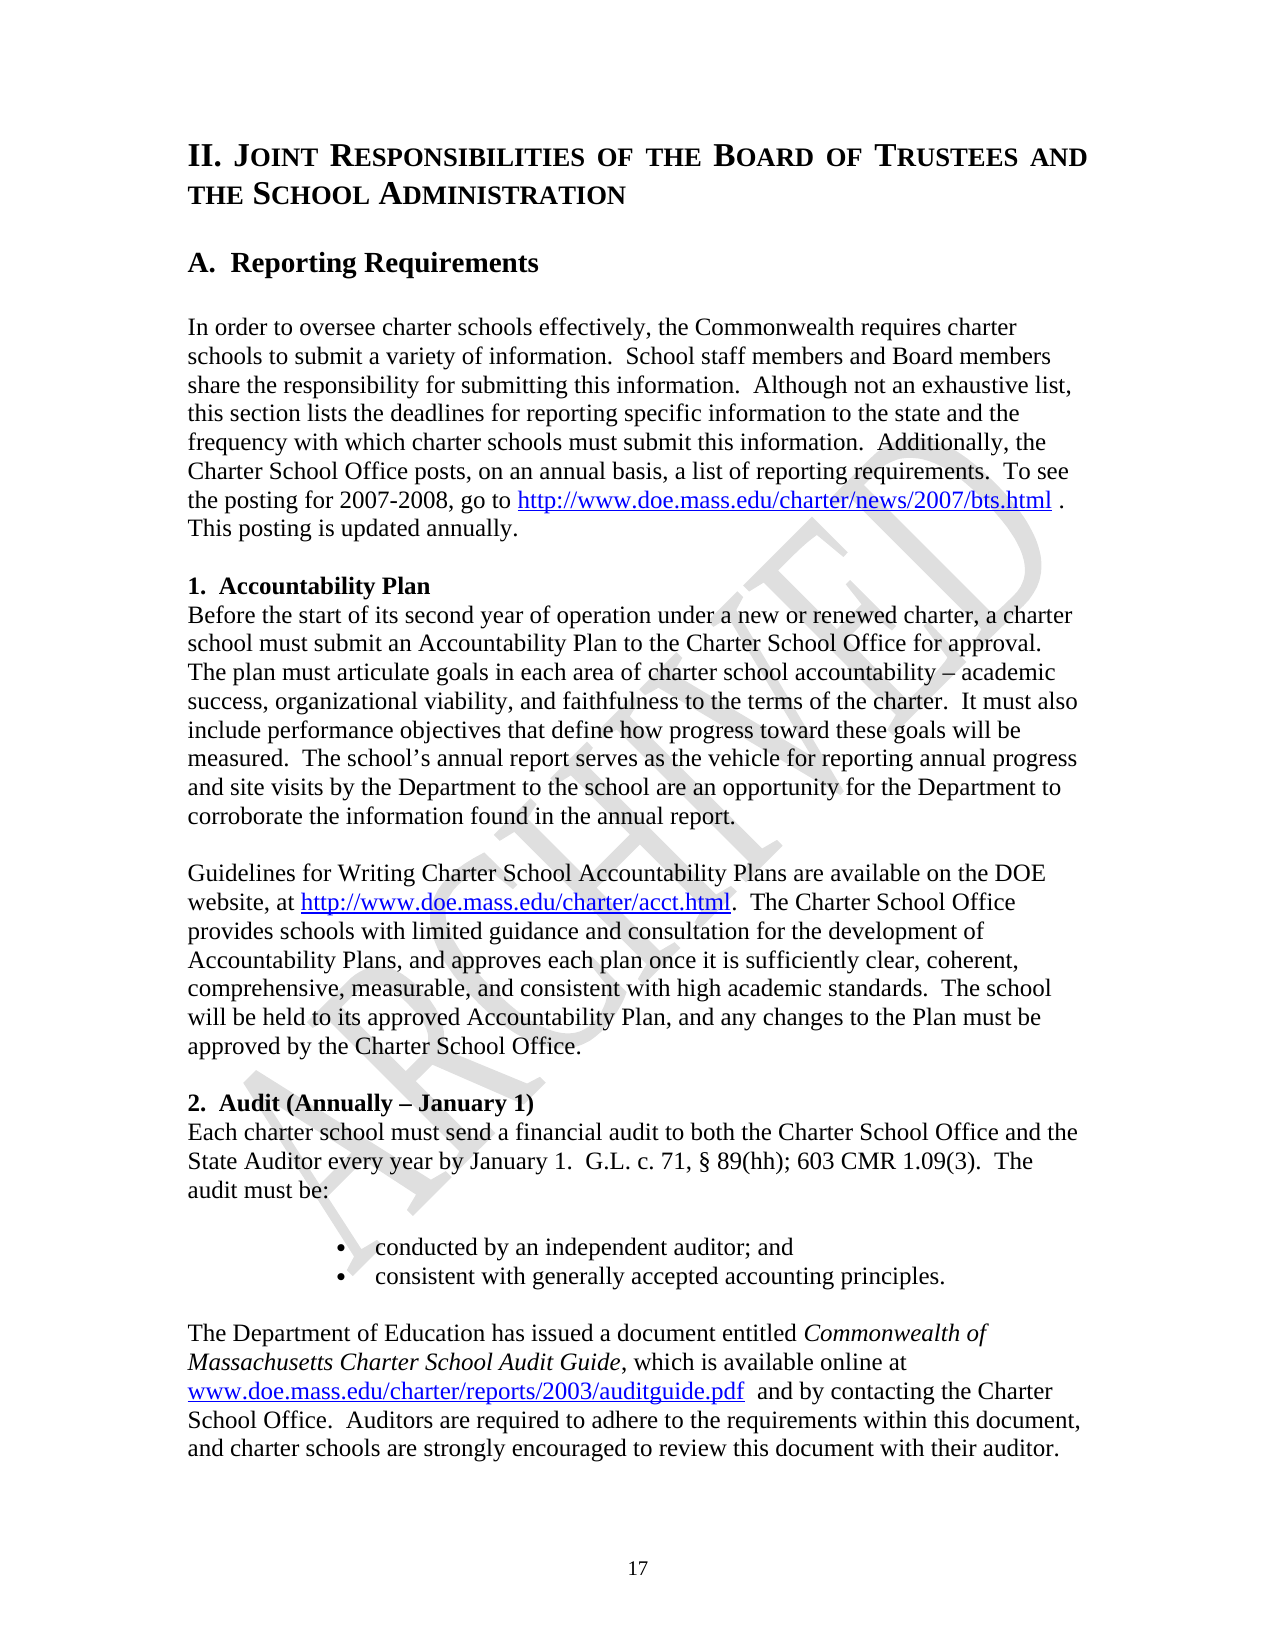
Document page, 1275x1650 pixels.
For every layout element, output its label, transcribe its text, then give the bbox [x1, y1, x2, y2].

text In order to oversee charter schools effectively, the Commonwealth requires charter schools to submit a variety of information. School staff members and Board members share the responsibility for submitting this information. Although not an exhaustive list, this section lists the deadlines for reporting specific information to the state and the frequency with which charter schools must submit this information. Additionally, the Charter School Office posts, on an annual basis, a list of reporting requirements. To see the posting for 2007-2008, go to http://www.doe.mass.edu/charter/news/2007/bts.html . This posting is updated annually. [187, 312, 1087, 542]
text The Department of Education has issued a document entitled , which is available online at www.doe.mass.edu/charter/reports/2003/auditguide.pdf and by contacting the Charter School Office. Auditors are required to adhere to the requirements within this document, and charter schools are strongly encouraged to review this document with their auditor. [187, 1318, 1087, 1462]
text Before the start of its second year of operation under a new or renewed charter, a charter school must submit an Accountability Plan to the Charter School Office for approval. The plan must articulate goals in each area of charter school accountability – academic success, organizational viability, and faithfulness to the terms of the charter. It must also include performance objectives that define how progress toward these goals will be measured. The school’s annual report serves as the vehicle for reporting annual progress and site visits by the Department to the school are an opportunity for the Department to corroborate the information found in the annual report. [187, 600, 1087, 830]
list conducted by an independent auditor; and [337, 1232, 1087, 1261]
list consistent with generally accepted accounting principles. [337, 1261, 1087, 1290]
subtitle II. Joint Responsibilities of the Board of Trustees and the School Administration [187, 135, 1087, 212]
subtitle 2. Audit (Annually – January 1) [187, 1088, 1087, 1117]
subtitle A. Reporting Requirements [187, 245, 1087, 279]
text Each charter school must send a financial audit to both the Charter School Office and the State Auditor every year by January 1. G.L. c. 71, § 89(hh); 603 CMR 1.09(3). The audit must be: [187, 1117, 1087, 1203]
text Guidelines for Writing Charter School Accountability Plans are available on the DOE website, at http://www.doe.mass.edu/charter/acct.html. The Charter School Office provides schools with limited guidance and consultation for the development of Accountability Plans, and approves each plan once it is sufficiently clear, coherent, comprehensive, measurable, and consistent with high academic standards. The school will be held to its approved Accountability Plan, and any changes to the Plan must be approved by the Charter School Office. [187, 858, 1087, 1060]
subtitle 1. Accountability Plan [187, 571, 1087, 600]
